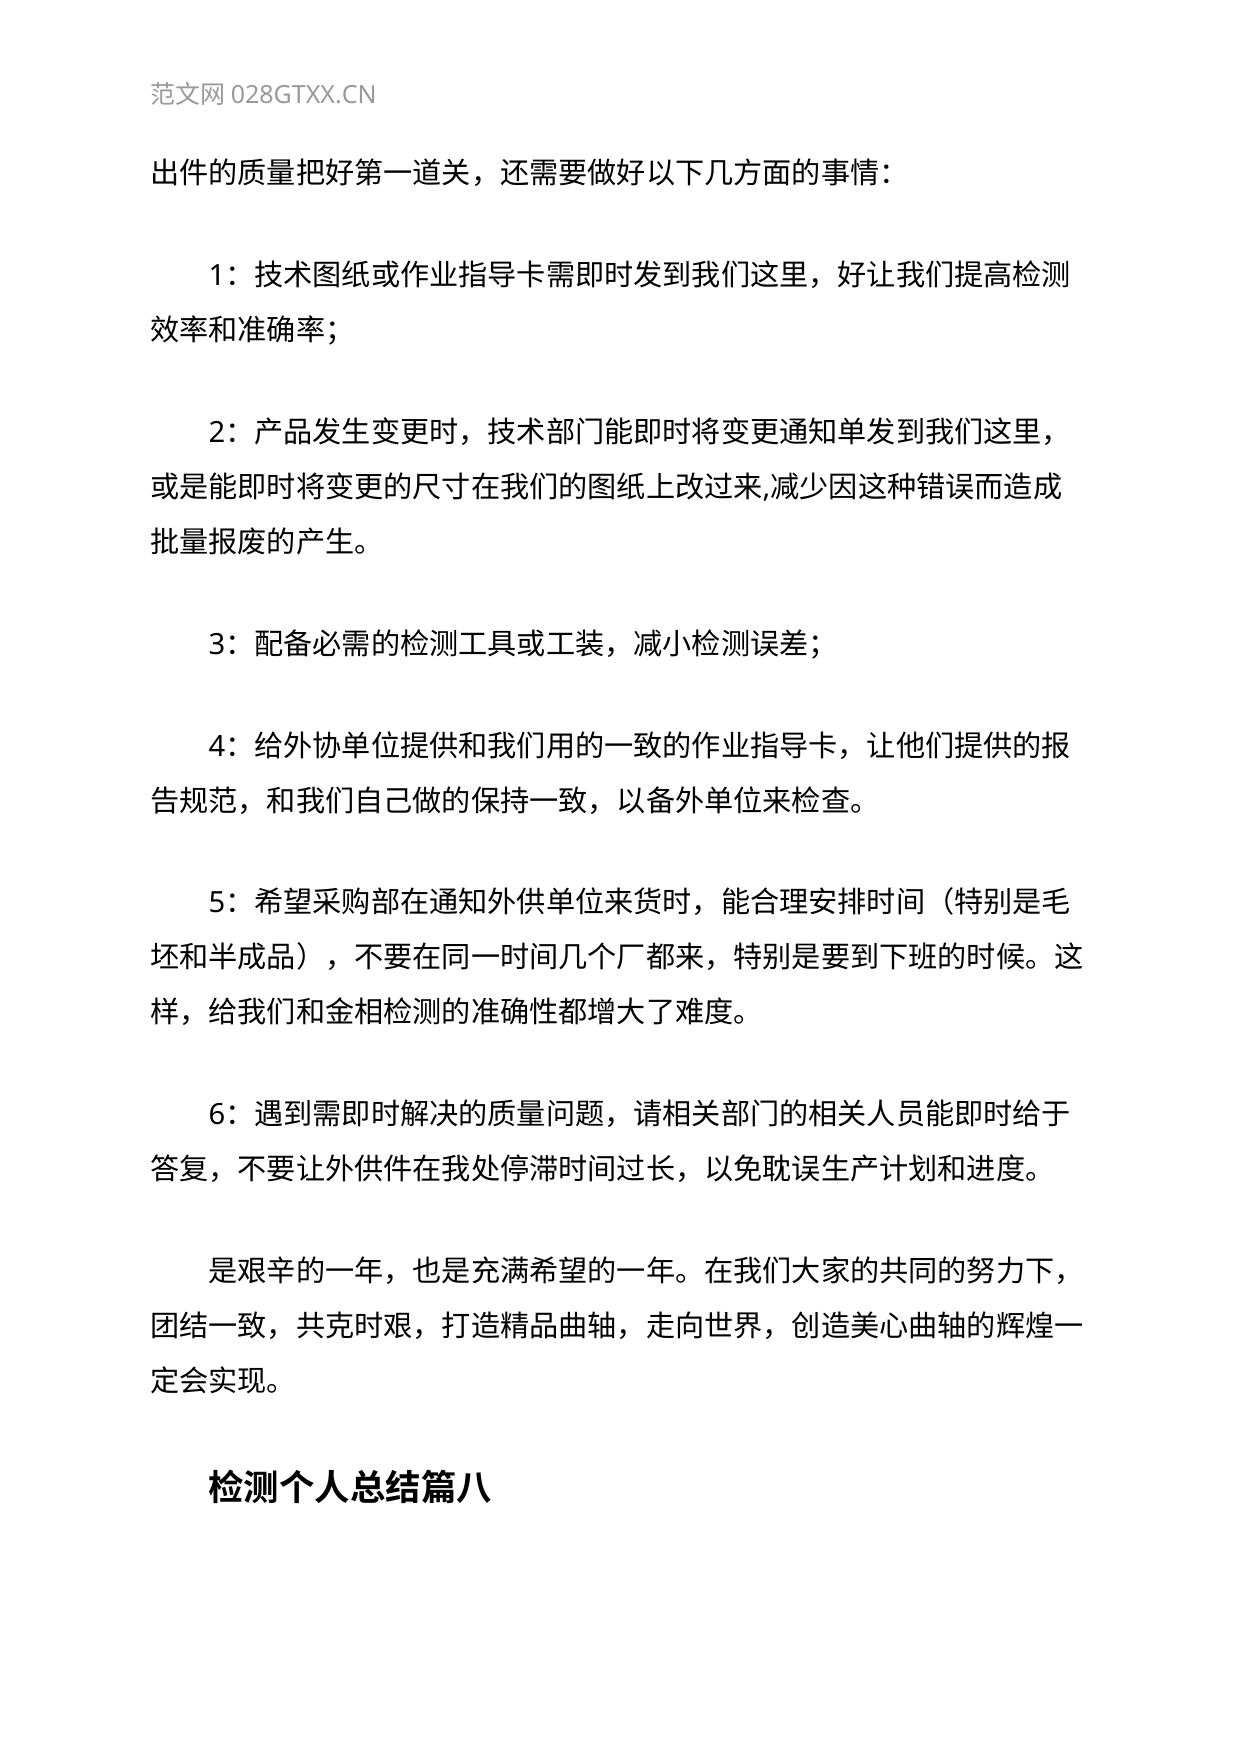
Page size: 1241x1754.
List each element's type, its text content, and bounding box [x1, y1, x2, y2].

text 3：配备必需的检测工具或工装，减小检测误差； [150, 620, 1090, 663]
text 2：产品发生变更时，技术部门能即时将变更通知单发到我们这里，或是能即时将变更的尺寸在我们的图纸上改过来,减少因这种错误而造成批量报废的产生。 [150, 408, 1090, 561]
text 5：希望采购部在通知外供单位来货时，能合理安排时间（特别是毛坯和半成品），不要在同一时间几个厂都来，特别是要到下班的时候。这样，给我们和金相检测的准确性都增大了难度。 [150, 879, 1090, 1031]
text 4：给外协单位提供和我们用的一致的作业指导卡，让他们提供的报告规范，和我们自己做的保持一致，以备外单位来检查。 [150, 722, 1090, 819]
text 1：技术图纸或作业指导卡需即时发到我们这里，好让我们提高检测效率和准确率； [150, 252, 1090, 349]
text 是艰辛的一年，也是充满希望的一年。在我们大家的共同的努力下，团结一致，共克时艰，打造精品曲轴，走向世界，创造美心曲轴的辉煌一定会实现。 [150, 1247, 1090, 1399]
text 6：遇到需即时解决的质量问题，请相关部门的相关人员能即时给于答复，不要让外供件在我处停滞时间过长，以免耽误生产计划和进度。 [150, 1091, 1090, 1188]
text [150, 150, 1090, 192]
text 检测个人总结篇八 [150, 1459, 1090, 1510]
